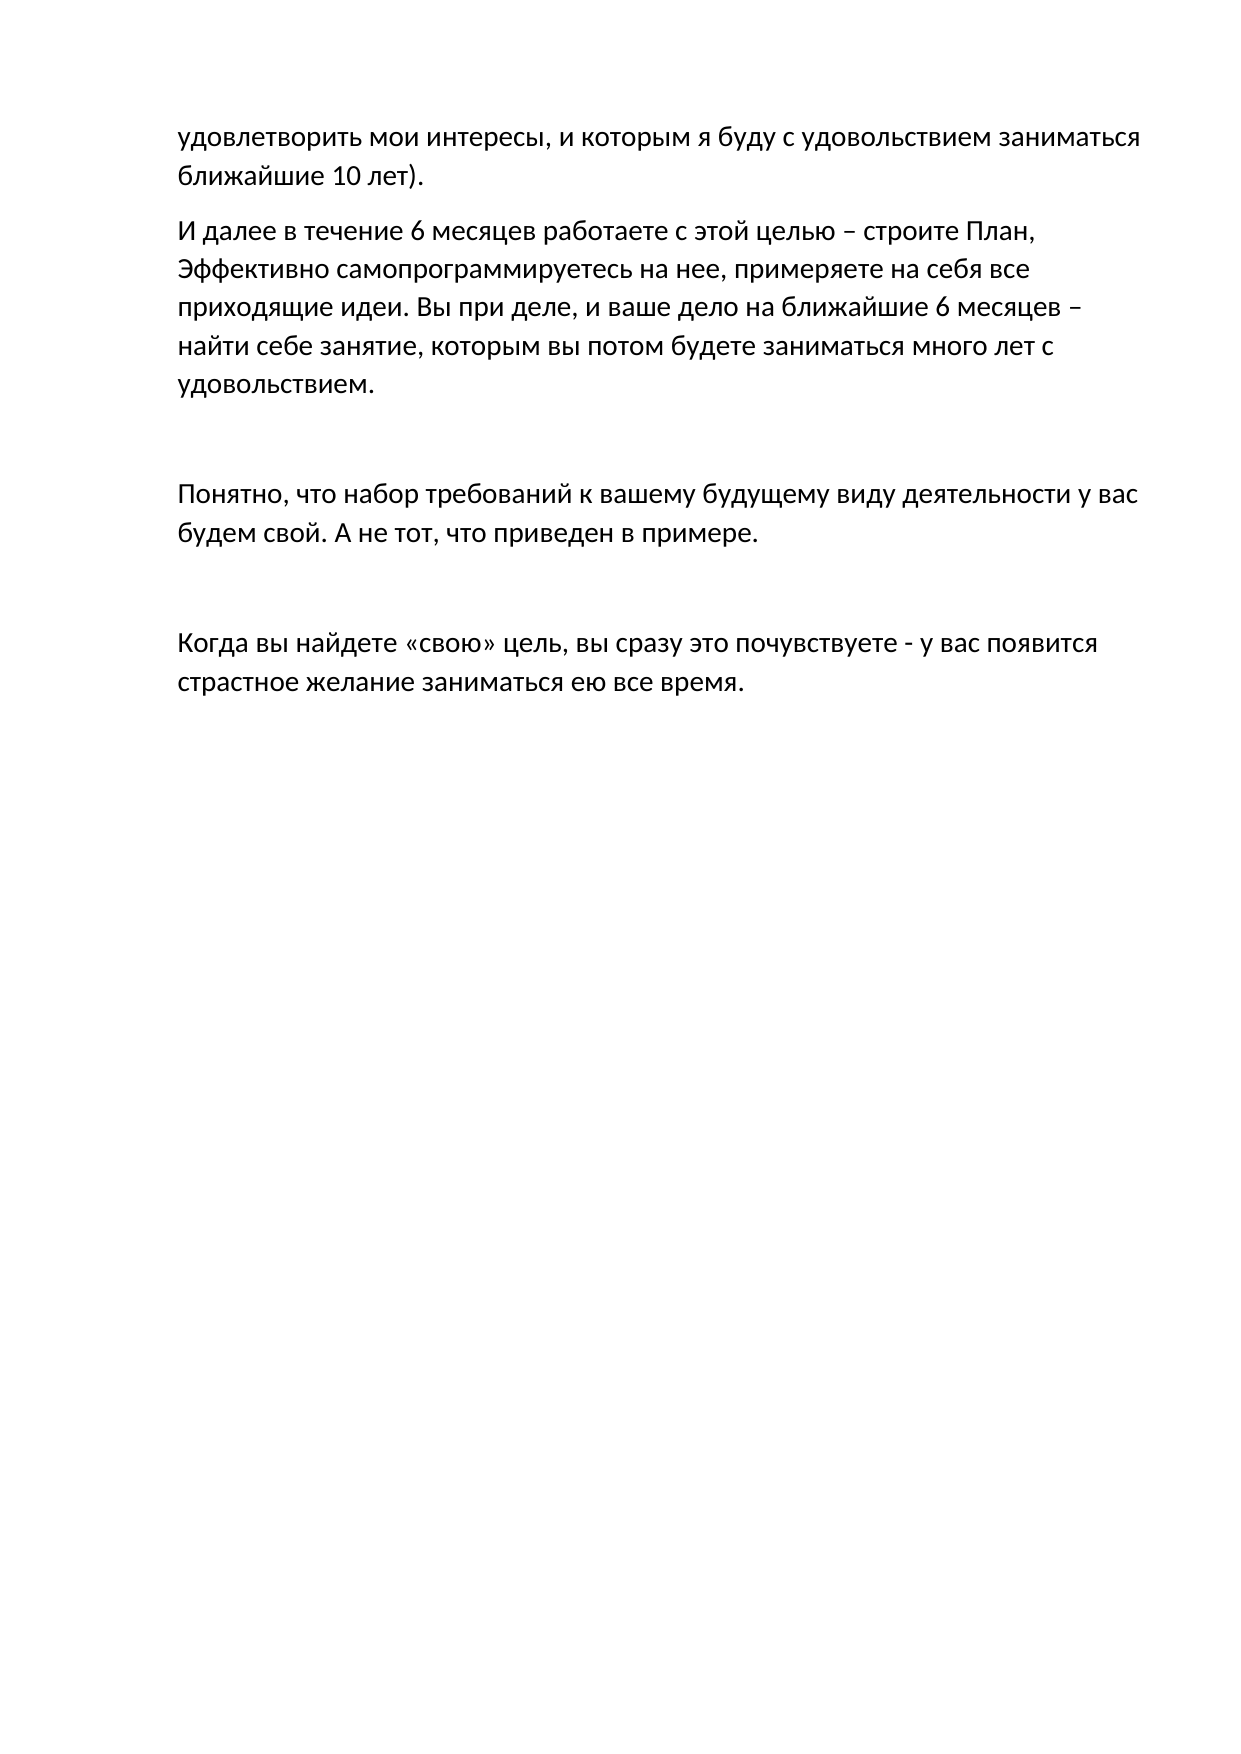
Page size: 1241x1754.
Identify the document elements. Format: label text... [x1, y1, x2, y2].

text И далее в течение 6 месяцев работаете с этой целью – строите План, Эффективно самопрограммируетесь на нее, примеряете на себя все приходящие идеи. Вы при деле, и ваше дело на ближайшие 6 месяцев – найти себе занятие, которым вы потом будете заниматься много лет с удовольствием. [177, 212, 1152, 401]
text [177, 118, 1152, 192]
text Когда вы найдете «свою» цель, вы сразу это почувствуете - у вас появится страстное желание заниматься ею все время. [177, 624, 1152, 698]
text Понятно, что набор требований к вашему будущему виду деятельности у вас будем свой. А не тот, что приведен в примере. [177, 476, 1152, 550]
